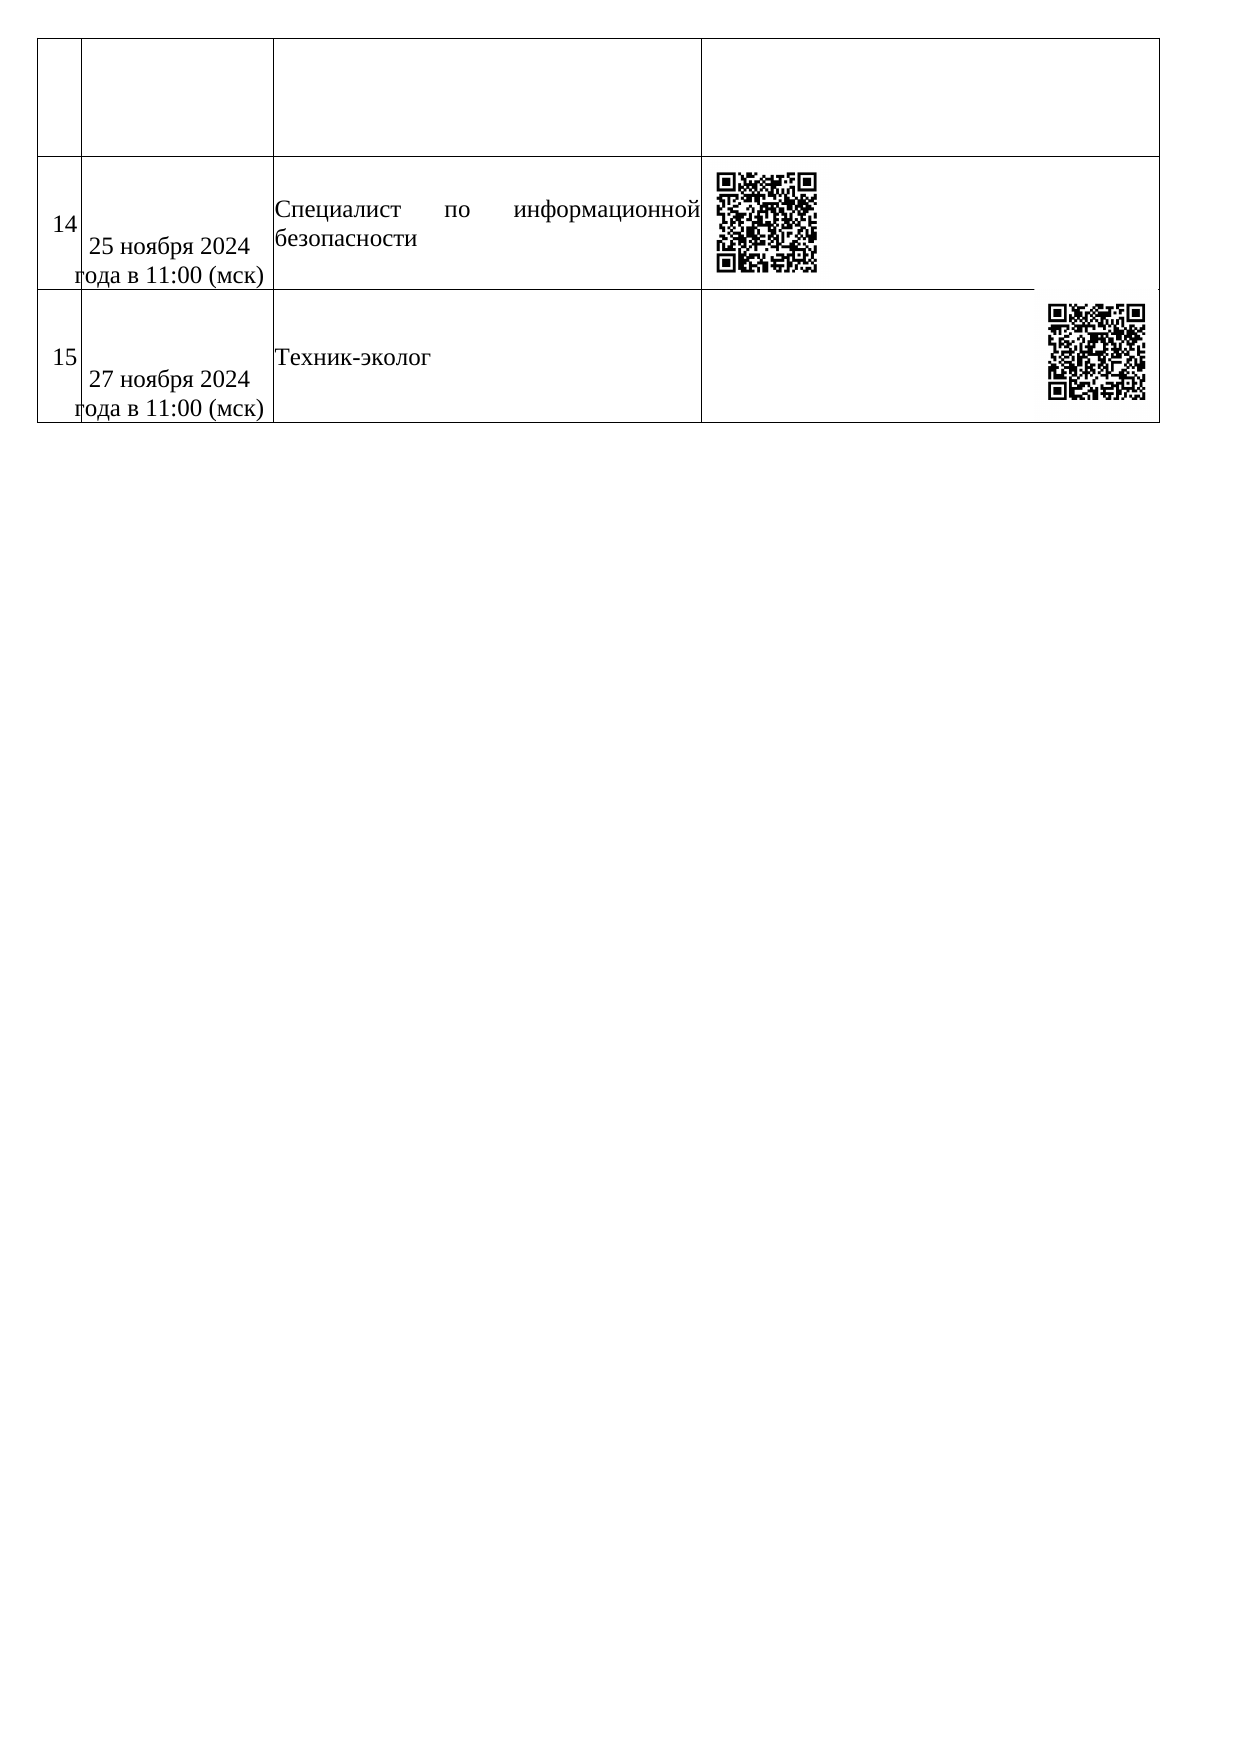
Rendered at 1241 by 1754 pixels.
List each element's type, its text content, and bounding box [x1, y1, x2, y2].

table_cell 15 [38, 290, 81, 422]
table_cell [82, 39, 273, 156]
table_cell 14 [38, 157, 81, 289]
table_cell 27 ноября 2024 года в 11:00 (мск) [82, 290, 273, 422]
table_cell [831, 157, 1159, 289]
table_cell Техник-эколог [274, 290, 701, 422]
table_cell [38, 39, 81, 156]
table_cell 25 ноября 2024 года в 11:00 (мск) [82, 157, 273, 289]
table_cell Специалист по информационной безопасности [274, 157, 701, 289]
table_cell [702, 39, 1159, 156]
table_cell [702, 290, 1034, 422]
table_cell [274, 39, 701, 156]
